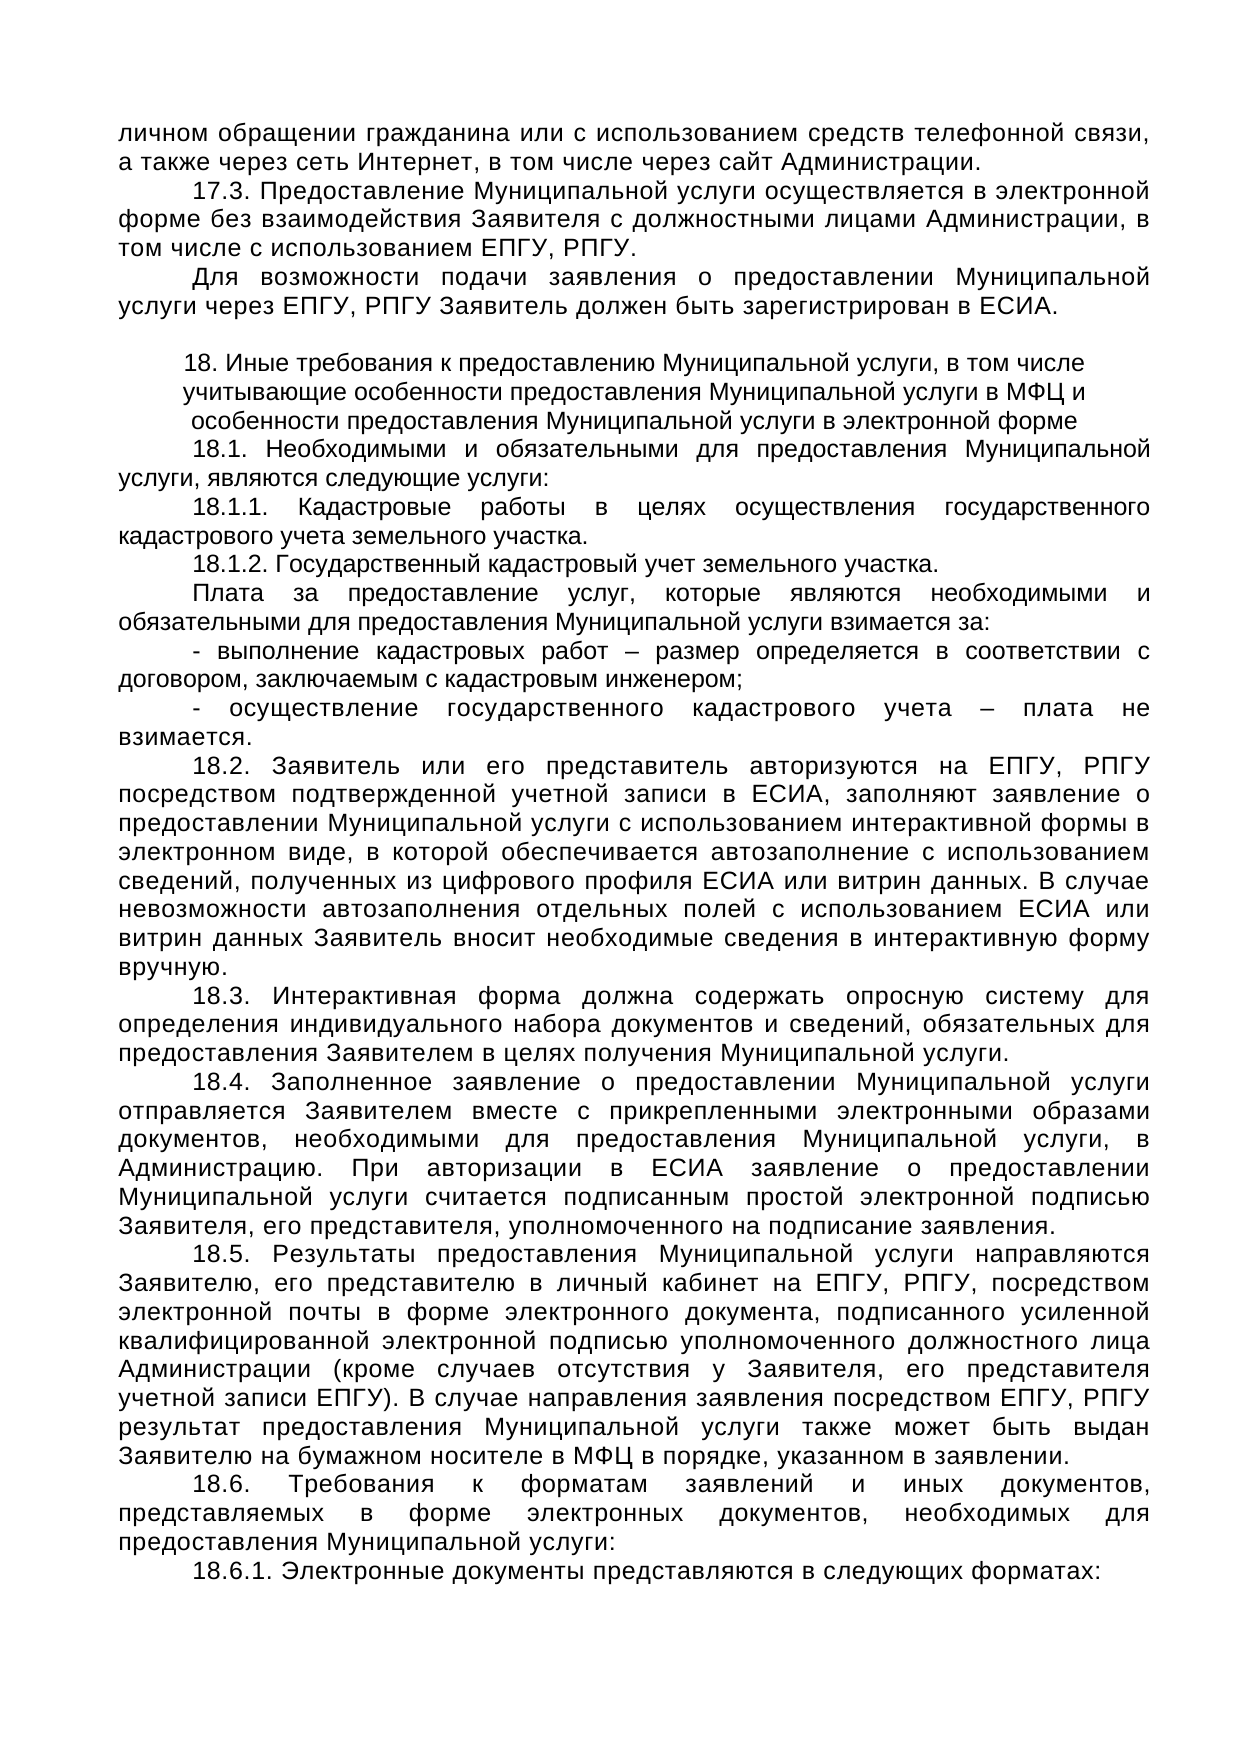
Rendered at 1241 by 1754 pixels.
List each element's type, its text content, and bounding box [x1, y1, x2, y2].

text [118, 118, 1152, 176]
text 18.4. Заполненное заявление о предоставлении Муниципальной услуги отправляется Заявителем вместе с прикрепленными электронными образами документов, необходимыми для предоставления Муниципальной услуги, в Администрацию. При авторизации в ЕСИА заявление о предоставлении Муниципальной услуги считается подписанным простой электронной подписью Заявителя, его представителя, уполномоченного на подписание заявления. [118, 1067, 1152, 1239]
text - выполнение кадастровых работ – размер определяется в соответствии с договором, заключаемым с кадастровым инженером; [118, 636, 1152, 693]
text 18.1.2. Государственный кадастровый учет земельного участка. [118, 549, 1152, 578]
text 17.3. Предоставление Муниципальной услуги осуществляется в электронной форме без взаимодействия Заявителя с должностными лицами Администрации, в том числе с использованием ЕПГУ, РПГУ. [118, 176, 1152, 262]
text 18.6.1. Электронные документы представляются в следующих форматах: [118, 1556, 1152, 1584]
text 18.3. Интерактивная форма должна содержать опросную систему для определения индивидуального набора документов и сведений, обязательных для предоставления Заявителем в целях получения Муниципальной услуги. [118, 981, 1152, 1067]
text 18.1.1. Кадастровые работы в целях осуществления государственного кадастрового учета земельного участка. [118, 492, 1152, 549]
text 18.2. Заявитель или его представитель авторизуются на ЕПГУ, РПГУ посредством подтвержденной учетной записи в ЕСИА, заполняют заявление о предоставлении Муниципальной услуги с использованием интерактивной формы в электронном виде, в которой обеспечивается автозаполнение с использованием сведений, полученных из цифрового профиля ЕСИА или витрин данных. В случае невозможности автозаполнения отдельных полей с использованием ЕСИА или витрин данных Заявитель вносит необходимые сведения в интерактивную форму вручную. [118, 751, 1152, 981]
text Плата за предоставление услуг, которые являются необходимыми и обязательными для предоставления Муниципальной услуги взимается за: [118, 578, 1152, 636]
text 18. Иные требования к предоставлению Муниципальной услуги, в том числе учитывающие особенности предоставления Муниципальной услуги в МФЦ и особенности предоставления Муниципальной услуги в электронной форме [118, 348, 1152, 434]
text - осуществление государственного кадастрового учета – плата не взимается. [118, 693, 1152, 751]
text 18.5. Результаты предоставления Муниципальной услуги направляются Заявителю, его представителю в личный кабинет на ЕПГУ, РПГУ, посредством электронной почты в форме электронного документа, подписанного усиленной квалифицированной электронной подписью уполномоченного должностного лица Администрации (кроме случаев отсутствия у Заявителя, его представителя учетной записи ЕПГУ). В случае направления заявления посредством ЕПГУ, РПГУ результат предоставления Муниципальной услуги также может быть выдан Заявителю на бумажном носителе в МФЦ в порядке, указанном в заявлении. [118, 1239, 1152, 1469]
text Для возможности подачи заявления о предоставлении Муниципальной услуги через ЕПГУ, РПГУ Заявитель должен быть зарегистрирован в ЕСИА. [118, 262, 1152, 319]
text 18.1. Необходимыми и обязательными для предоставления Муниципальной услуги, являются следующие услуги: [118, 434, 1152, 492]
text 18.6. Требования к форматам заявлений и иных документов, представляемых в форме электронных документов, необходимых для предоставления Муниципальной услуги: [118, 1469, 1152, 1556]
